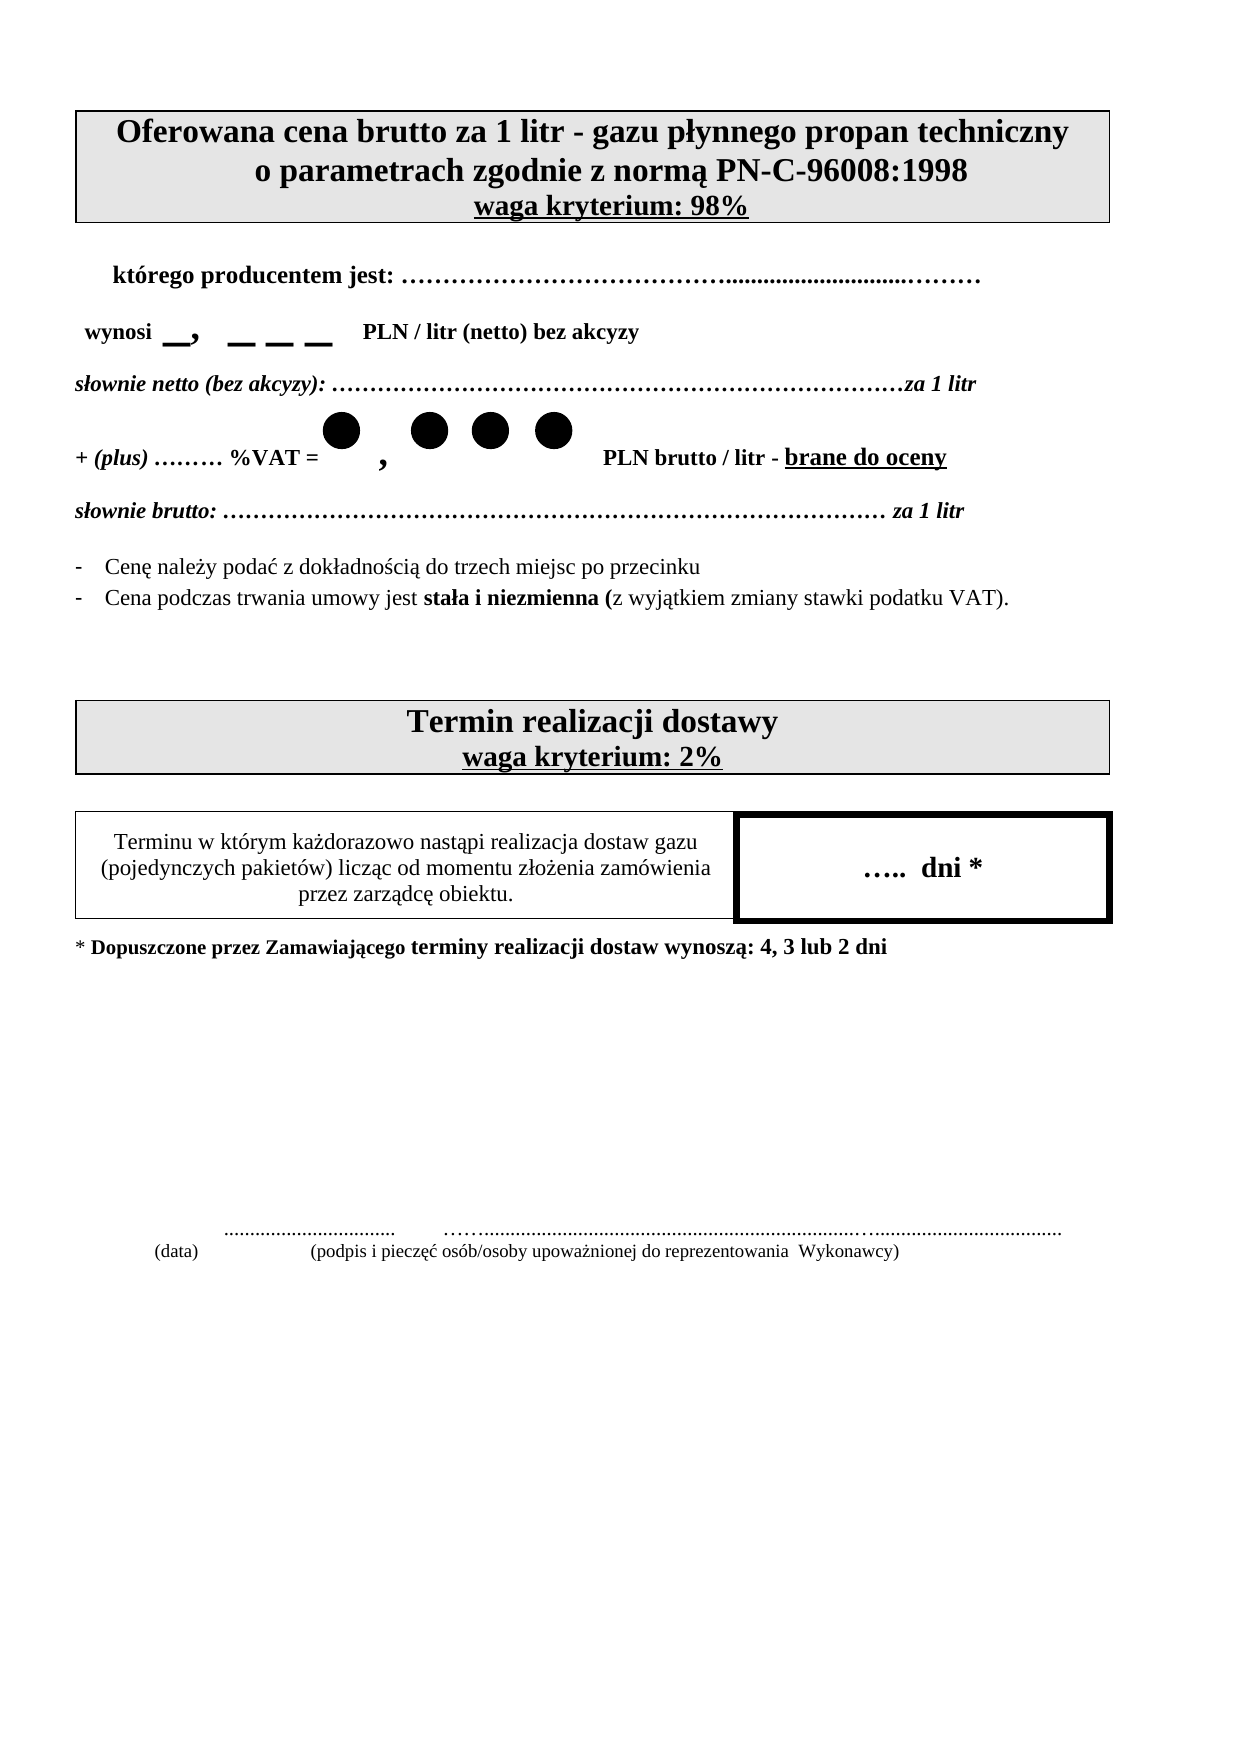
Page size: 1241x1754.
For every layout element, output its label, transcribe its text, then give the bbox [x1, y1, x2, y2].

text wynosi _, _ _ _ PLN / litr (netto) bez akcyzy [75, 289, 1165, 351]
table_header ….. dni * [740, 818, 1106, 917]
table_header Termin realizacji dostawy waga kryterium: 2% [77, 701, 1109, 773]
list Cena podczas trwania umowy jest stała i niezmienna (z wyjątkiem zmiany stawki podatku VAT). [75, 581, 1165, 612]
table_header Oferowana cena brutto za 1 litr - gazu płynnego propan techniczny o parametrach zgodnie z normą PN-C-96008:1998 waga kryterium: 98% [77, 112, 1109, 222]
text ................................. …….......................................................................….................................... [75, 1216, 1062, 1240]
text słownie netto (bez akcyzy): …………………………………………………………………za 1 litr [75, 370, 1165, 396]
text * Dopuszczone przez Zamawiającego terminy realizacji dostaw wynoszą: 4, 3 lub 2 dni [75, 933, 1165, 959]
text którego producentem jest: ………………………………….............................……… [112, 260, 1165, 289]
text słownie brutto: …………………………………………………………………………… za 1 litr [75, 497, 1165, 523]
table_header Terminu w którym każdorazowo nastąpi realizacja dostaw gazu (pojedynczych pakietów) licząc od momentu złożenia zamówienia przez zarządcę obiektu. [76, 812, 733, 917]
text + (plus) ……… %VAT = , PLN brutto / litr - brane do oceny [75, 396, 1165, 487]
list Cenę należy podać z dokładnością do trzech miejsc po przecinku [75, 550, 1165, 581]
text (data) (podpis i pieczęć osób/osoby upoważnionej do reprezentowania Wykonawcy) [75, 1240, 1062, 1262]
